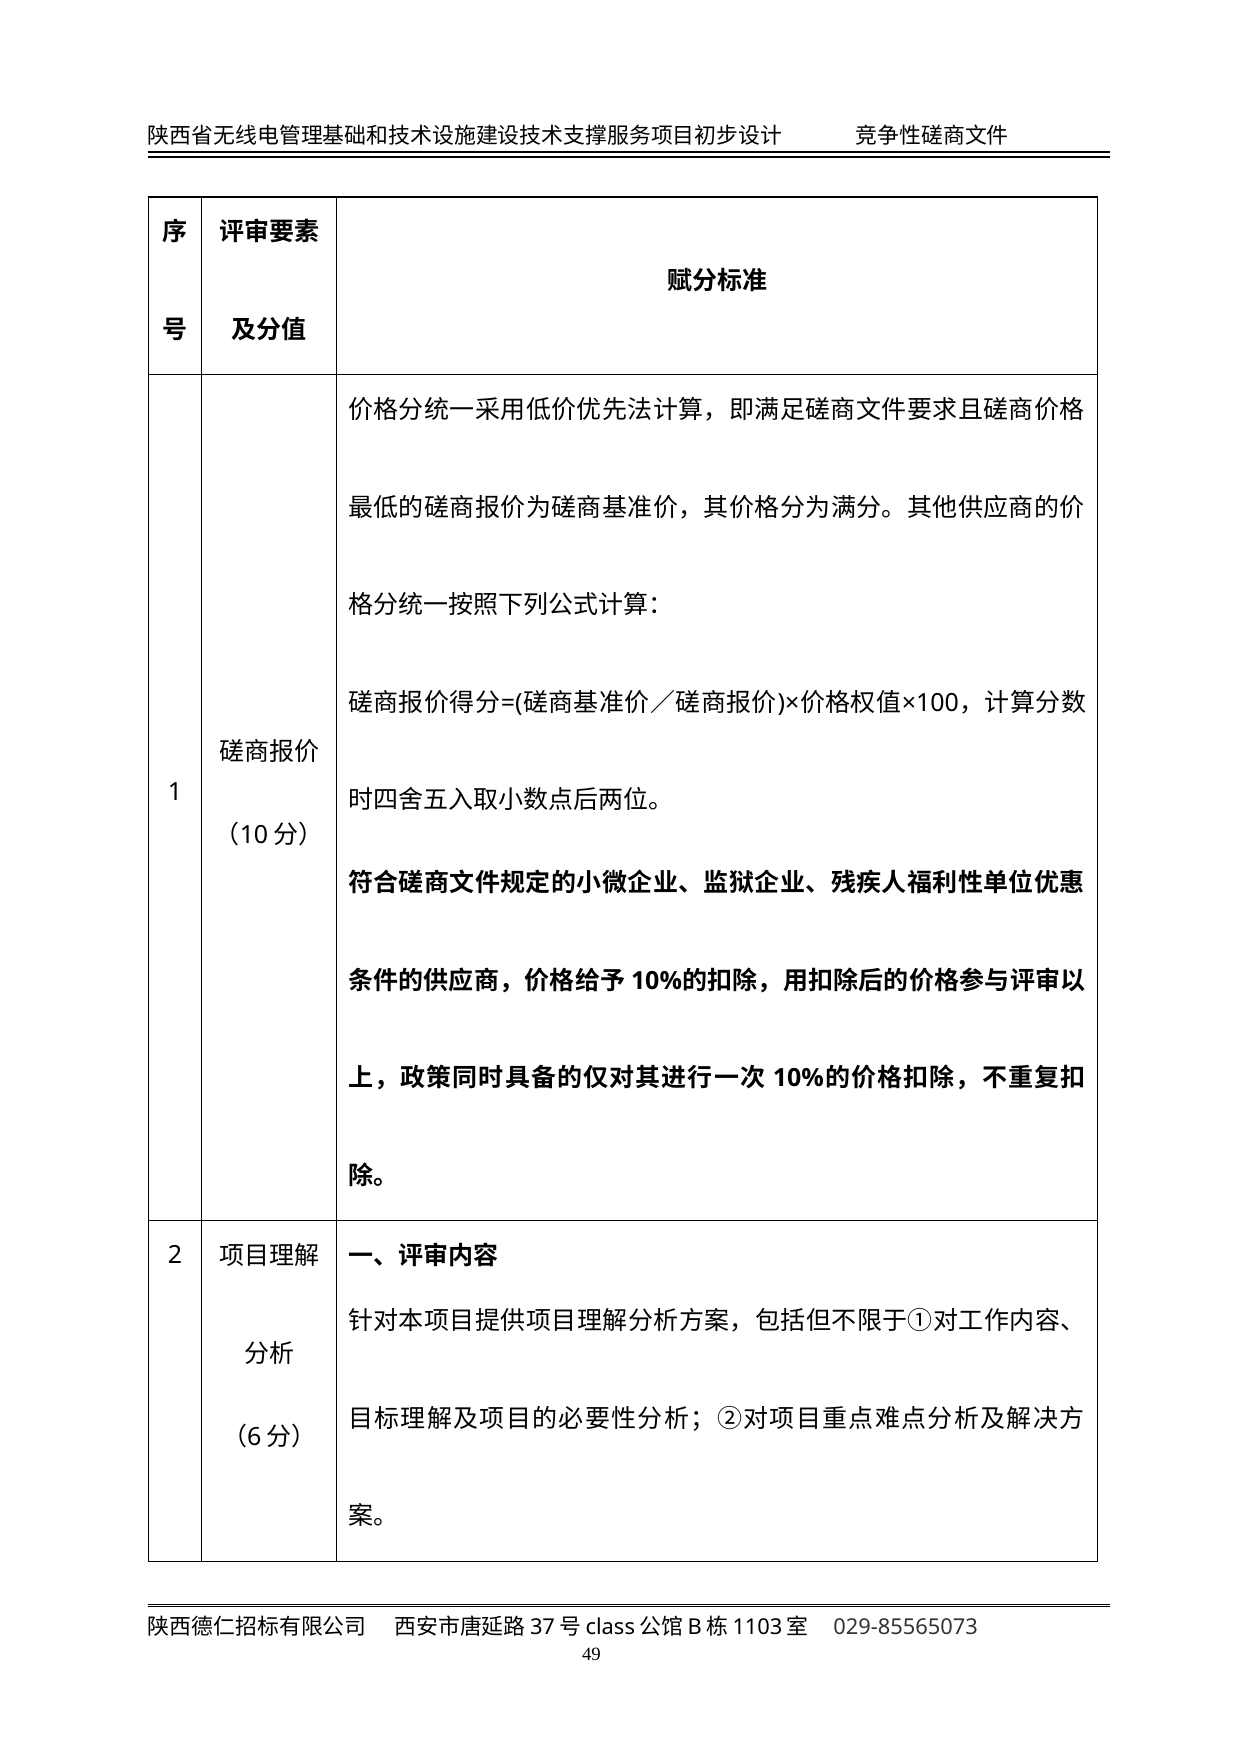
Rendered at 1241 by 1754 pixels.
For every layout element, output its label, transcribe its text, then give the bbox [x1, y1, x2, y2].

table_header 评审要素及分值 [202, 198, 336, 374]
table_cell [337, 1221, 1097, 1561]
table_cell 磋商报价 （10分） [202, 375, 336, 1220]
table_cell 2 [149, 1221, 201, 1561]
table_header 序号 [149, 198, 201, 374]
table_header 赋分标准 [337, 198, 1097, 374]
table_cell 项目理解分析 （6分） [202, 1221, 336, 1561]
table_cell 价格分统一采用低价优先法计算，即满足磋商文件要求且磋商价格最低的磋商报价为磋商基准价，其价格分为满分。其他供应商的价格分统一按照下列公式计算： 磋商报价得分=(磋商基准价／磋商报价)×价格权值×100，计算分数时四舍五入取小数点后两位。 符合磋商文件规定的小微企业、监狱企业、残疾人福利性单位优惠条件的供应商，价格给予10%的扣除，用扣除后的价格参与评审以上，政策同时具备的仅对其进行一次10%的价格扣除，不重复扣除。 [337, 375, 1097, 1220]
table_cell 1 [149, 375, 201, 1220]
